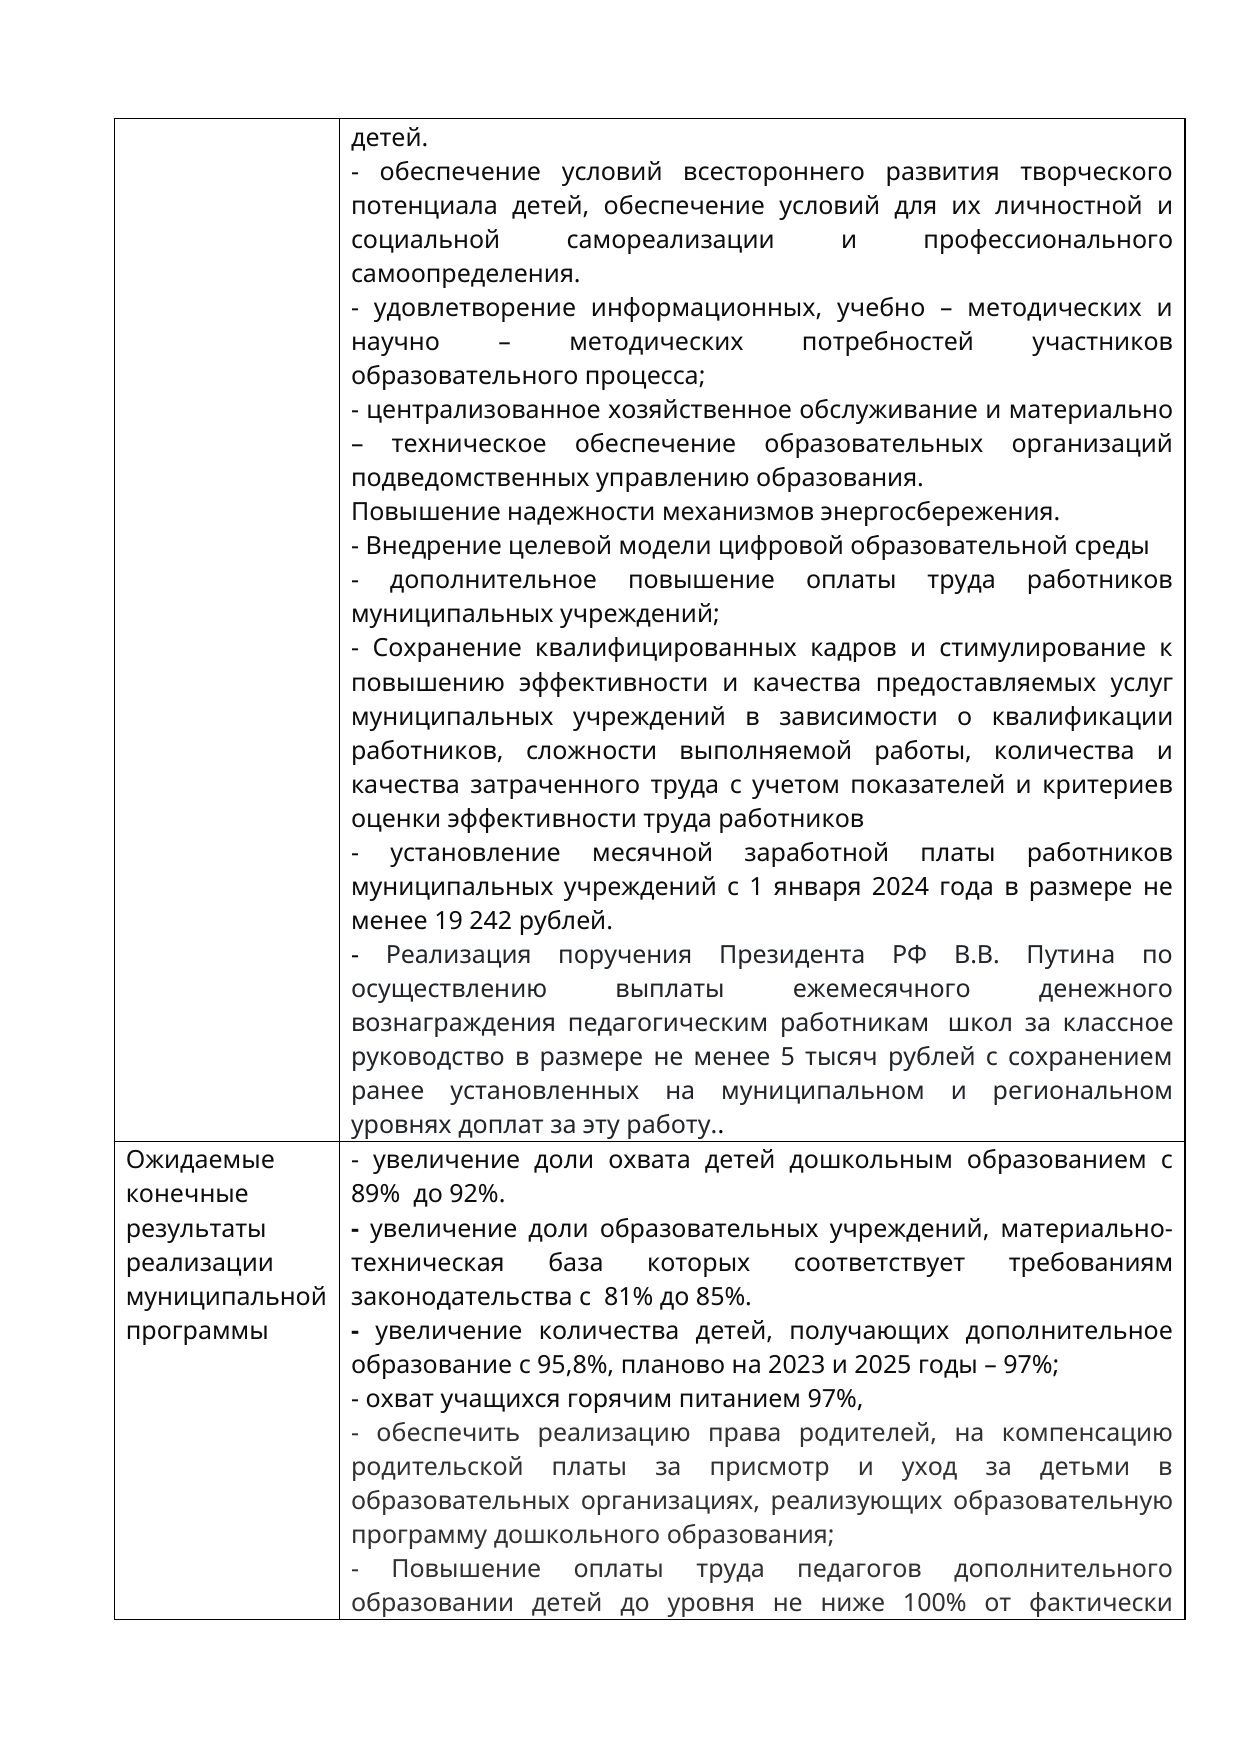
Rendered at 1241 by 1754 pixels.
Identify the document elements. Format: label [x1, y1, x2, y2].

table_cell [115, 119, 339, 1141]
table_cell [340, 1142, 1184, 1619]
table_cell [115, 1142, 339, 1619]
table_cell [340, 119, 1184, 1141]
